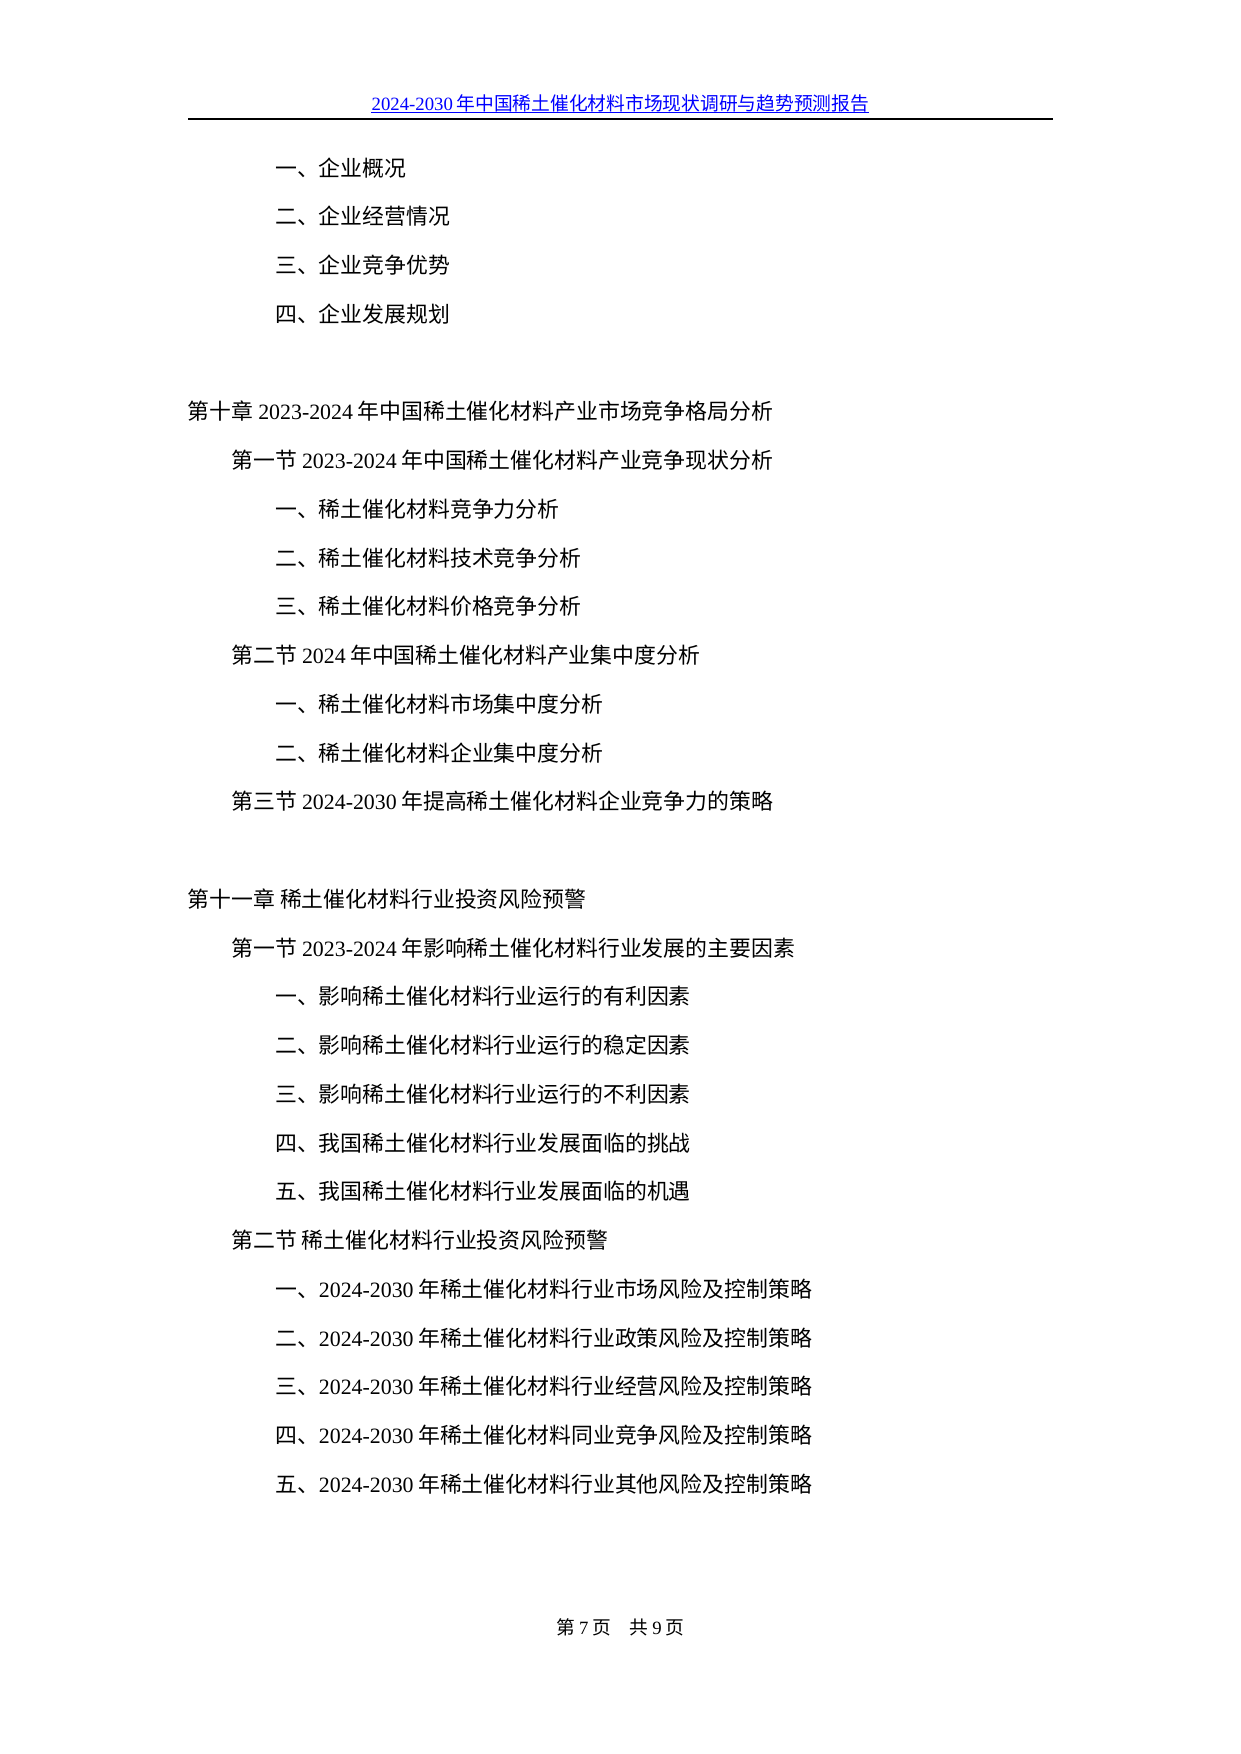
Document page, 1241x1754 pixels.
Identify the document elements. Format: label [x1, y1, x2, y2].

text [187, 150, 1053, 1499]
